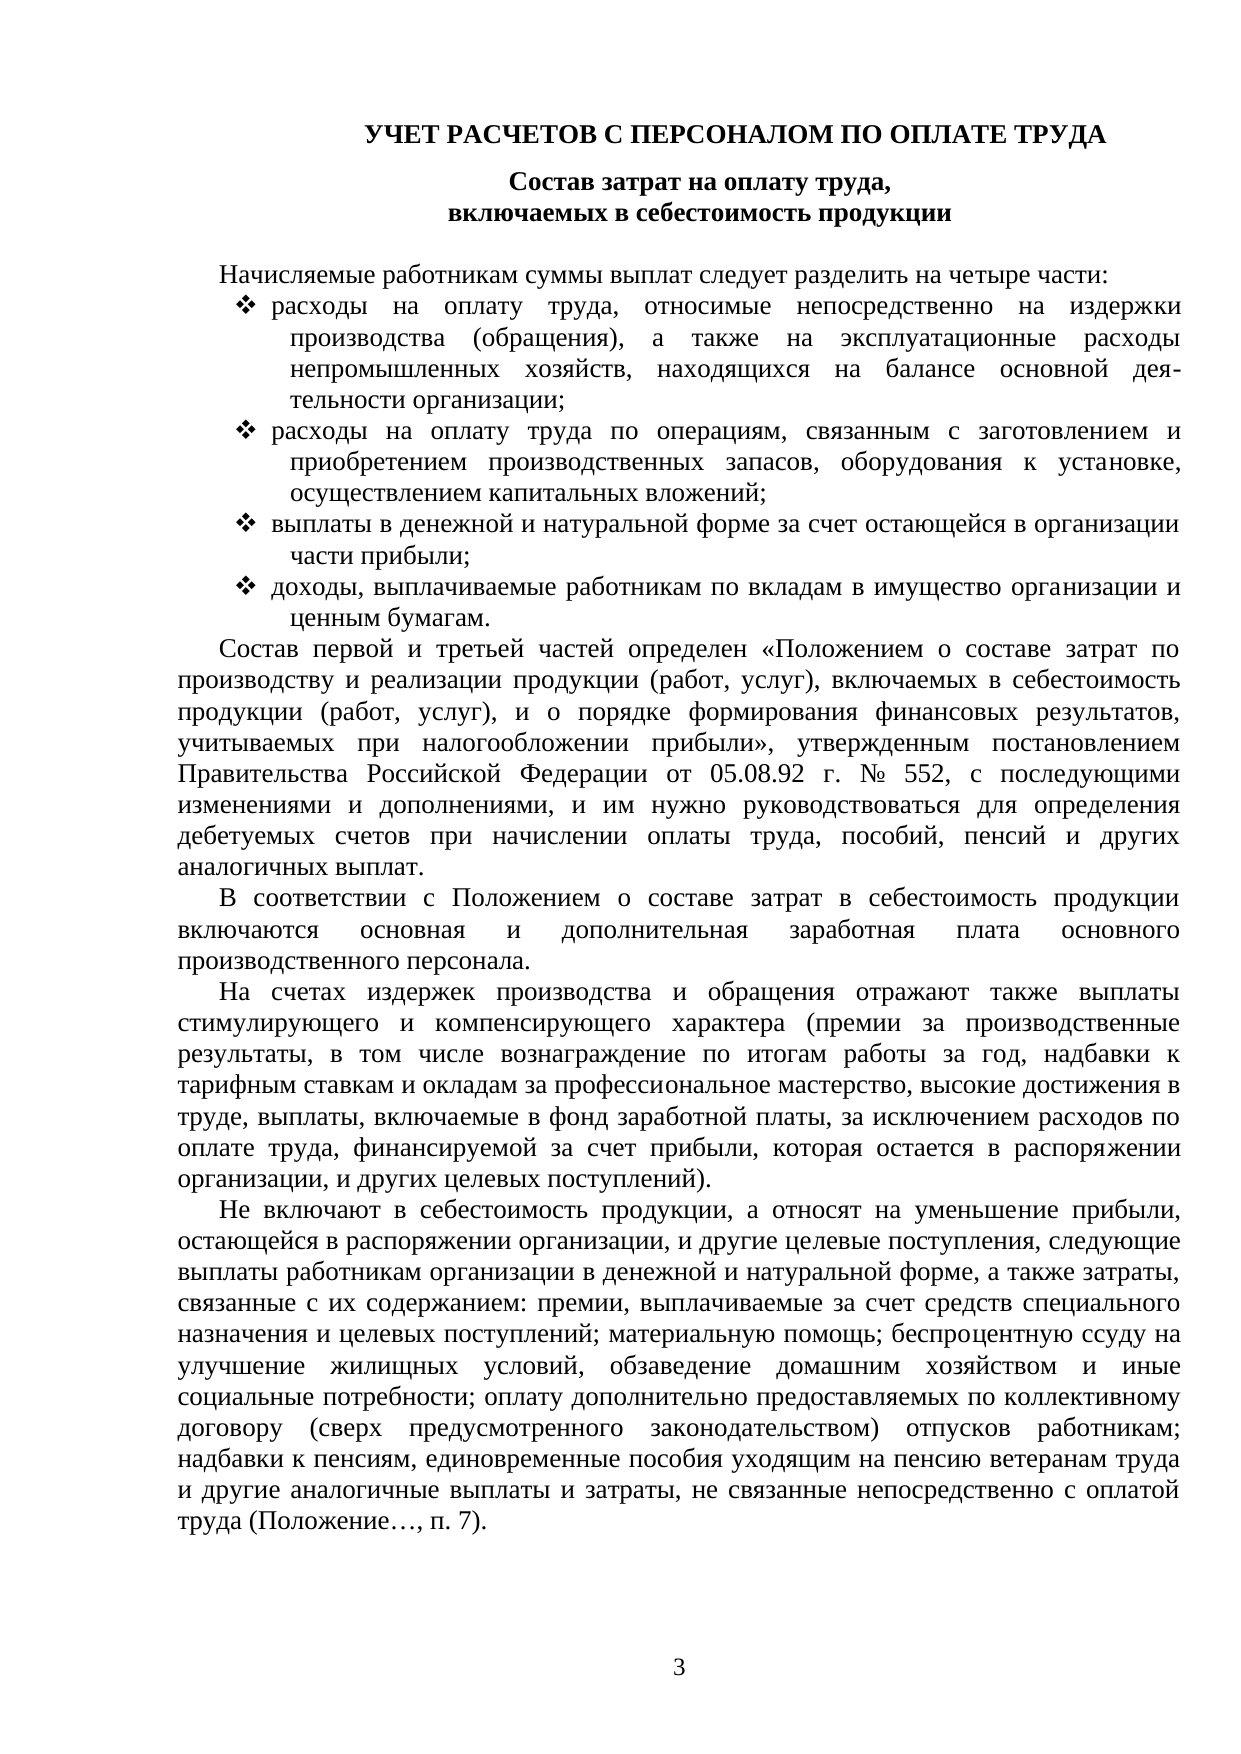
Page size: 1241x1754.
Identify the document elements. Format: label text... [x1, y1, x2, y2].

list выплаты в денежной и натуральной форме за счет остающейся в организации части прибыли; [233, 508, 1181, 570]
list доходы, выплачиваемые работникам по вкладам в имущество организации и ценным бумагам. [233, 570, 1181, 632]
text Не включают в себестоимость продукции, а относят на уменьшение прибыли, остающейся в распоряжении организации, и другие целевые поступления, следующие выплаты работникам организации в денежной и натуральной форме, а также затраты, связанные с их содержанием: премии, выплачиваемые за счет средств специального назначения и целевых поступлений; материальную помощь; беспроцентную ссуду на улучшение жилищных условий, обзаведение домашним хозяйством и иные социальные потребности; оплату дополнительно предоставляемых по коллективному договору (сверх предусмотренного законодательством) отпусков работникам; надбавки к пенсиям, единовременные пособия уходящим на пенсию ветеранам труда и другие аналогичные выплаты и затраты, не связанные непосредственно с оплатой труда (Положение…, п. 7). [177, 1193, 1181, 1536]
list расходы на оплату труда, относимые непосредственно на издержки производства (обращения), а также на эксплуатационные расходы непромышленных хозяйств, находящихся на балансе основной деятельности организации; [233, 289, 1181, 414]
text Начисляемые работникам суммы выплат следует разделить на четыре части: [177, 258, 1181, 289]
text УЧЕТ РАСЧЕТОВ С ПЕРСОНАЛОМ ПО ОПЛАТЕ ТРУДА [290, 118, 1181, 149]
text включаемых в себестоимость продукции [177, 196, 1181, 227]
list расходы на оплату труда по операциям, связанным с заготовлением и приобретением производственных запасов, оборудования к установке, осуществлением капитальных вложений; [233, 414, 1181, 508]
text Состав затрат на оплату труда, [177, 165, 1181, 196]
text На счетах издержек производства и обращения отражают также выплаты стимулирующего и компенсирующего характера (премии за производственные результаты, в том числе вознаграждение по итогам работы за год, надбавки к тарифным ставкам и окладам за профессиональное мастерство, высокие достижения в труде, выплаты, включаемые в фонд заработной платы, за исключением расходов по оплате труда, финансируемой за счет прибыли, которая остается в распоряжении организации, и других целевых поступлений). [177, 975, 1181, 1193]
text В соответствии с Положением о составе затрат в себестоимость продукции включаются основная и дополнительная заработная плата основного производственного персонала. [177, 882, 1181, 975]
text Состав первой и третьей частей определен «Положением о составе затрат по производству и реализации продукции (работ, услуг), включаемых в себестоимость продукции (работ, услуг), и о порядке формирования финансовых результатов, учитываемых при налогообложении прибыли», утвержденным постановлением Правительства Российской Федерации от 05.08.92 г. № 552, с последующими изменениями и дополнениями, и им нужно руководствоваться для определения дебетуемых счетов при начислении оплаты труда, пособий, пенсий и других аналогичных выплат. [177, 632, 1181, 882]
